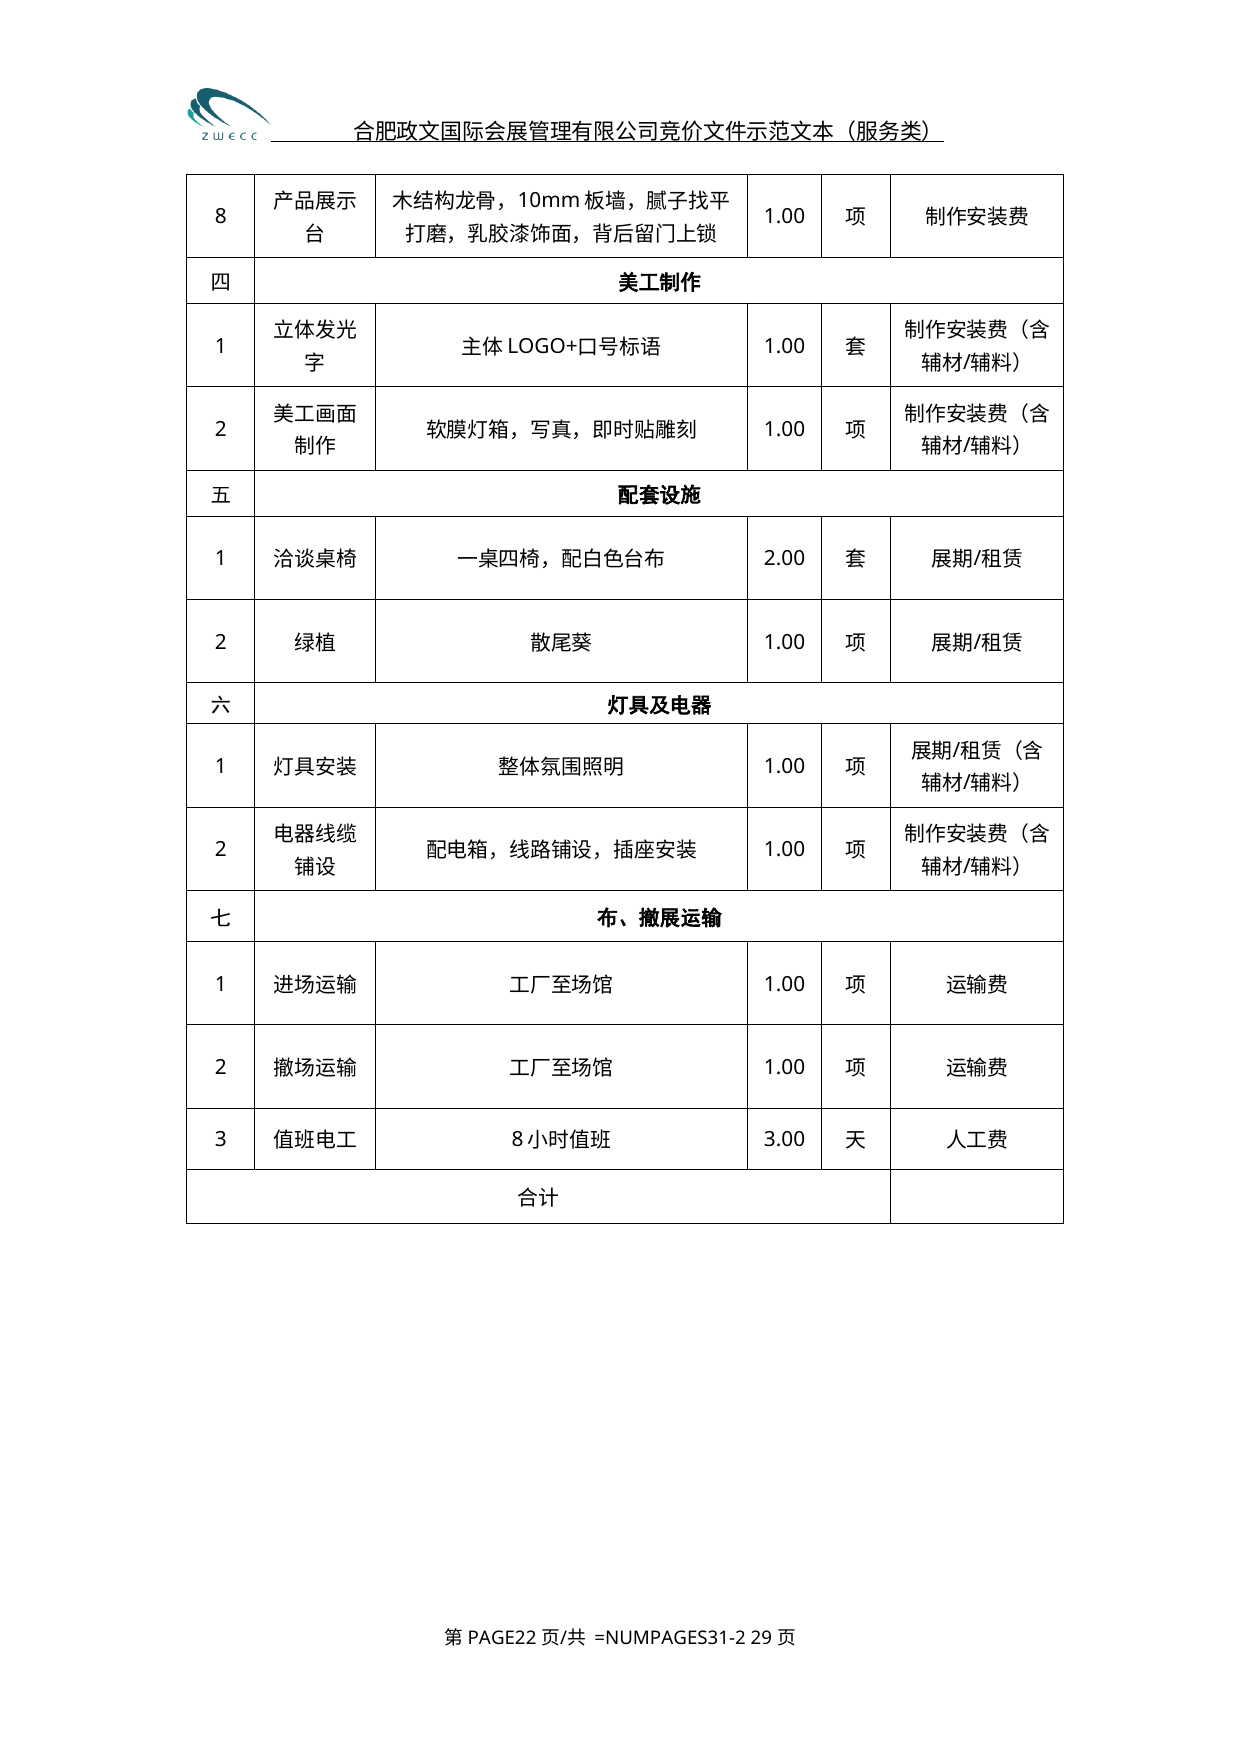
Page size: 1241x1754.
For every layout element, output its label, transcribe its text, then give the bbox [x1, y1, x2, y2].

table_cell 套 [822, 304, 890, 386]
table_cell 展期/租赁 [891, 517, 1063, 599]
table_cell 2.00 [748, 517, 821, 599]
table_cell 制作安装费（含辅材/辅料） [891, 304, 1063, 386]
table_cell 项 [822, 1025, 890, 1108]
table_cell 2 [187, 600, 254, 682]
table_cell 六 [187, 683, 254, 723]
table_cell 3 [187, 1109, 254, 1169]
table_cell 四 [187, 258, 254, 303]
table_cell 运输费 [891, 942, 1063, 1024]
table_cell 配电箱，线路铺设，插座安装 [376, 808, 747, 890]
table_cell 配套设施 [255, 471, 1063, 516]
table_cell 七 [187, 891, 254, 941]
table_cell 五 [187, 471, 254, 516]
table_cell 8 [187, 175, 254, 257]
table_cell 美工制作 [255, 258, 1063, 303]
table_cell 项 [822, 175, 890, 257]
table_cell 绿植 [255, 600, 375, 682]
table_cell 美工画面制作 [255, 387, 375, 469]
table_cell 人工费 [891, 1109, 1063, 1169]
table_cell 2 [187, 1025, 254, 1108]
table_cell 1 [187, 942, 254, 1024]
table_cell 3.00 [748, 1109, 821, 1169]
table_cell 工厂至场馆 [376, 1025, 747, 1108]
table_cell 2 [187, 808, 254, 890]
table_cell 展期/租赁 [891, 600, 1063, 682]
table_cell 木结构龙骨，10mm板墙，腻子找平打磨，乳胶漆饰面，背后留门上锁 [376, 175, 747, 257]
table_cell 项 [822, 724, 890, 807]
table_cell 1.00 [748, 1025, 821, 1108]
table_cell 项 [822, 600, 890, 682]
table_cell 洽谈桌椅 [255, 517, 375, 599]
table_cell 1 [187, 724, 254, 807]
table_cell 电器线缆铺设 [255, 808, 375, 890]
table_cell 值班电工 [255, 1109, 375, 1169]
table_cell 1.00 [748, 808, 821, 890]
table_cell 一桌四椅，配白色台布 [376, 517, 747, 599]
table_cell 制作安装费 [891, 175, 1063, 257]
table_cell 主体LOGO+口号标语 [376, 304, 747, 386]
table_cell 项 [822, 387, 890, 469]
table_cell 项 [822, 808, 890, 890]
table_cell 合计 [187, 1170, 890, 1223]
table_cell 进场运输 [255, 942, 375, 1024]
table_cell 工厂至场馆 [376, 942, 747, 1024]
table_cell 制作安装费（含辅材/辅料） [891, 808, 1063, 890]
table_cell 产品展示台 [255, 175, 375, 257]
table_cell 整体氛围照明 [376, 724, 747, 807]
table_cell 1.00 [748, 942, 821, 1024]
table_cell 制作安装费（含辅材/辅料） [891, 387, 1063, 469]
table_cell 布、撤展运输 [255, 891, 1063, 941]
table_cell 2 [187, 387, 254, 469]
table_cell 1.00 [748, 724, 821, 807]
table_cell 1.00 [748, 600, 821, 682]
table_cell 1.00 [748, 175, 821, 257]
table_cell 立体发光字 [255, 304, 375, 386]
table_cell 套 [822, 517, 890, 599]
table_cell 散尾葵 [376, 600, 747, 682]
table_cell 灯具安装 [255, 724, 375, 807]
table_cell 1.00 [748, 387, 821, 469]
table_cell 软膜灯箱，写真，即时贴雕刻 [376, 387, 747, 469]
table_cell 天 [822, 1109, 890, 1169]
picture [187, 88, 271, 140]
table_cell [891, 1170, 1063, 1223]
table_cell 展期/租赁（含辅材/辅料） [891, 724, 1063, 807]
table_cell 运输费 [891, 1025, 1063, 1108]
table_cell 1.00 [748, 304, 821, 386]
table_cell 项 [822, 942, 890, 1024]
table_cell 灯具及电器 [255, 683, 1063, 723]
table_cell 8小时值班 [376, 1109, 747, 1169]
table_cell 1 [187, 304, 254, 386]
table_cell 1 [187, 517, 254, 599]
table_cell 撤场运输 [255, 1025, 375, 1108]
